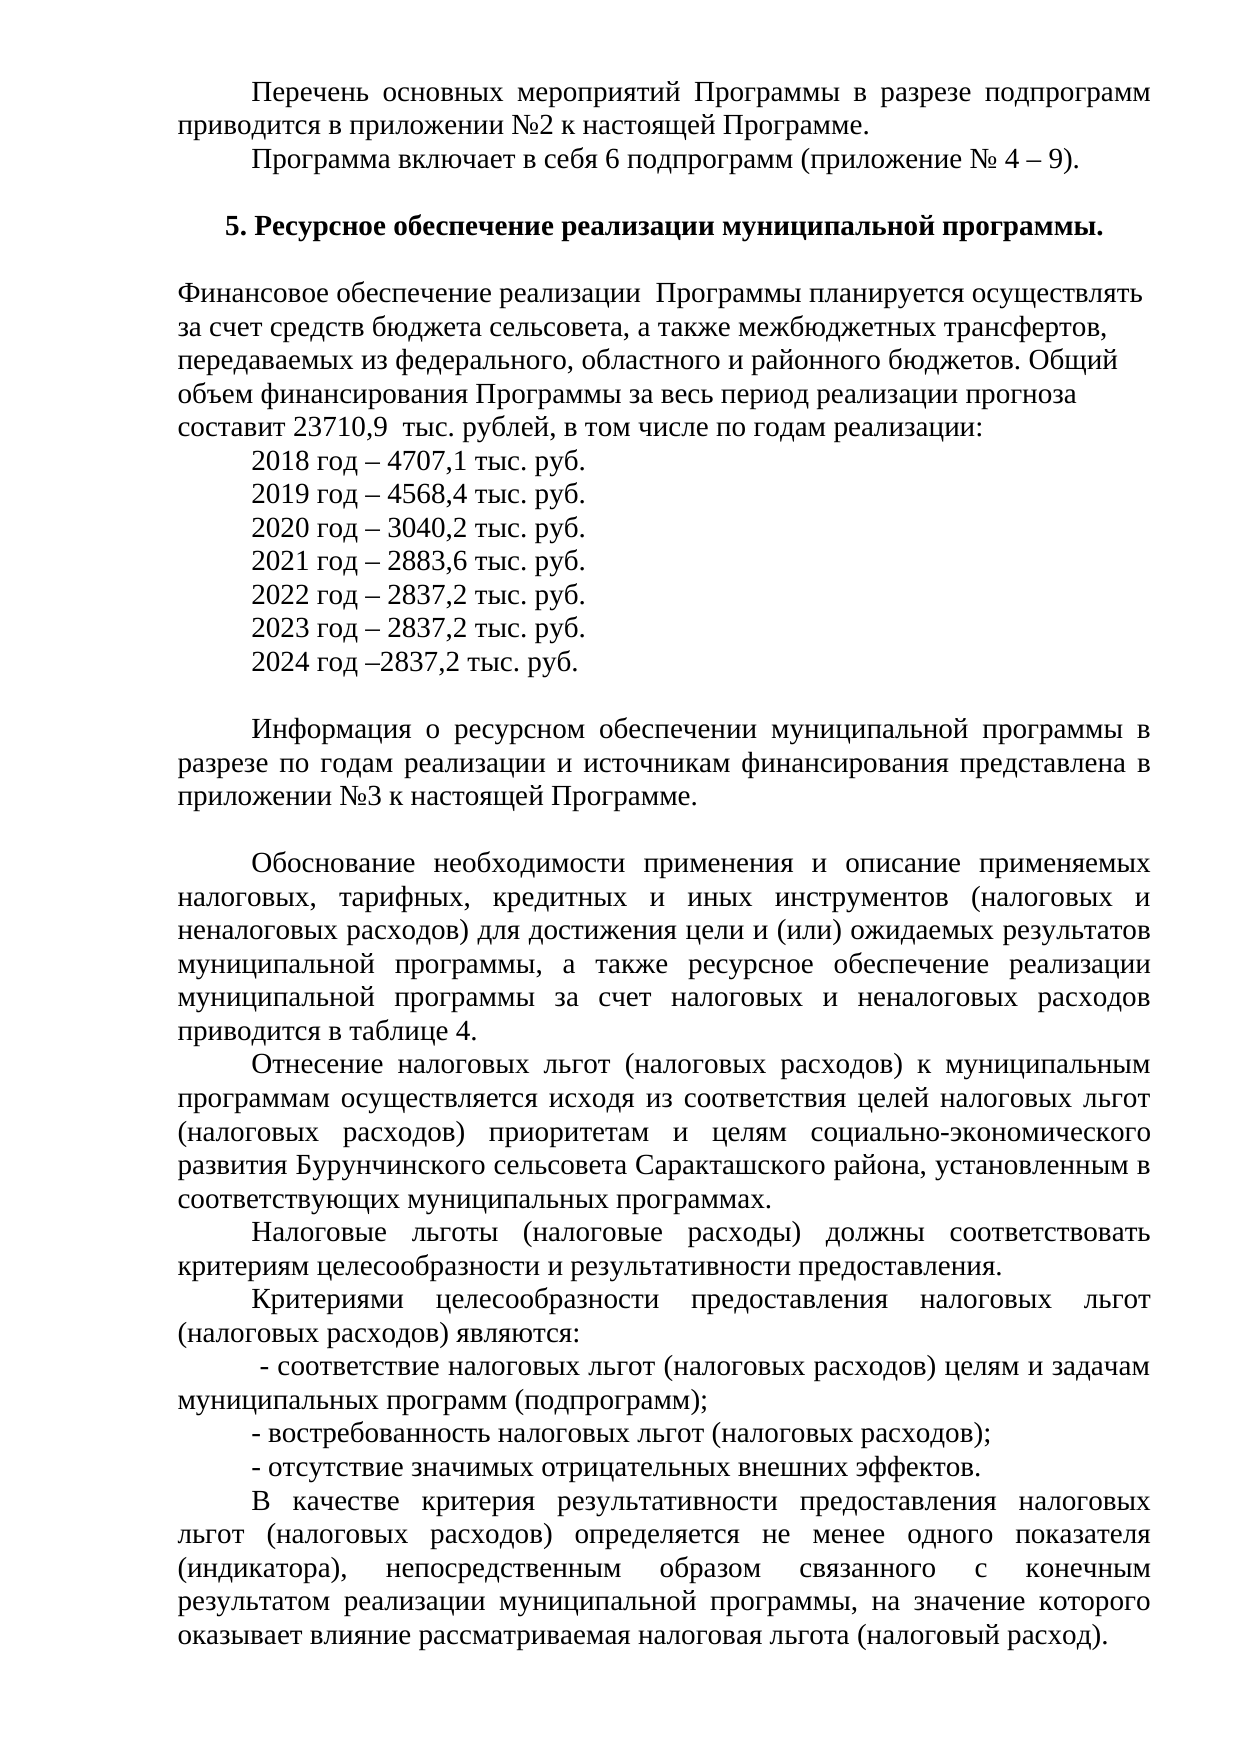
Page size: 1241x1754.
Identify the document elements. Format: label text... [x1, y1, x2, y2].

text Критериями целесообразности предоставления налоговых льгот (налоговых расходов) являются: [177, 1281, 1152, 1348]
text Финансовое обеспечение реализации Программы планируется осуществлять за счет средств бюджета сельсовета, а также межбюджетных трансфертов, передаваемых из федерального, областного и районного бюджетов. Общий объем финансирования Программы за весь период реализации прогноза составит 23710,9 тыс. рублей, в том числе по годам реализации: [177, 275, 1152, 443]
text - соответствие налоговых льгот (налоговых расходов) целям и задачам муниципальных программ (подпрограмм); [177, 1348, 1152, 1416]
text 2021 год – 2883,6 тыс. руб. [177, 543, 1152, 577]
text В качестве критерия результативности предоставления налоговых льгот (налоговых расходов) определяется не менее одного показателя (индикатора), непосредственным образом связанного с конечным результатом реализации муниципальной программы, на значение которого оказывает влияние рассматриваемая налоговая льгота (налоговый расход). [177, 1483, 1152, 1650]
text 2020 год – 3040,2 тыс. руб. [177, 510, 1152, 543]
text 2024 год –2837,2 тыс. руб. [177, 644, 1152, 678]
text 2022 год – 2837,2 тыс. руб. [177, 577, 1152, 611]
text Информация о ресурсном обеспечении муниципальной программы в разрезе по годам реализации и источникам финансирования представлена в приложении №3 к настоящей Программе. [177, 711, 1152, 812]
text Программа включает в себя 6 подпрограмм (приложение № 4 – 9). [177, 141, 1152, 174]
text 5. Ресурсное обеспечение реализации муниципальной программы. [177, 208, 1152, 242]
text - отсутствие значимых отрицательных внешних эффектов. [177, 1449, 1152, 1483]
text Обоснование необходимости применения и описание применяемых налоговых, тарифных, кредитных и иных инструментов (налоговых и неналоговых расходов) для достижения цели и (или) ожидаемых результатов муниципальной программы, а также ресурсное обеспечение реализации муниципальной программы за счет налоговых и неналоговых расходов приводится в таблице 4. [177, 845, 1152, 1047]
text 2023 год – 2837,2 тыс. руб. [177, 611, 1152, 644]
text 2018 год – 4707,1 тыс. руб. [177, 443, 1152, 476]
text Перечень основных мероприятий Программы в разрезе подпрограмм приводится в приложении №2 к настоящей Программе. [177, 74, 1152, 141]
text 2019 год – 4568,4 тыс. руб. [177, 476, 1152, 510]
text Отнесение налоговых льгот (налоговых расходов) к муниципальным программам осуществляется исходя из соответствия целей налоговых льгот (налоговых расходов) приоритетам и целям социально-экономического развития Бурунчинского сельсовета Саракташского района, установленным в соответствующих муниципальных программах. [177, 1047, 1152, 1214]
text - востребованность налоговых льгот (налоговых расходов); [177, 1416, 1152, 1449]
text Налоговые льготы (налоговые расходы) должны соответствовать критериям целесообразности и результативности предоставления. [177, 1214, 1152, 1281]
